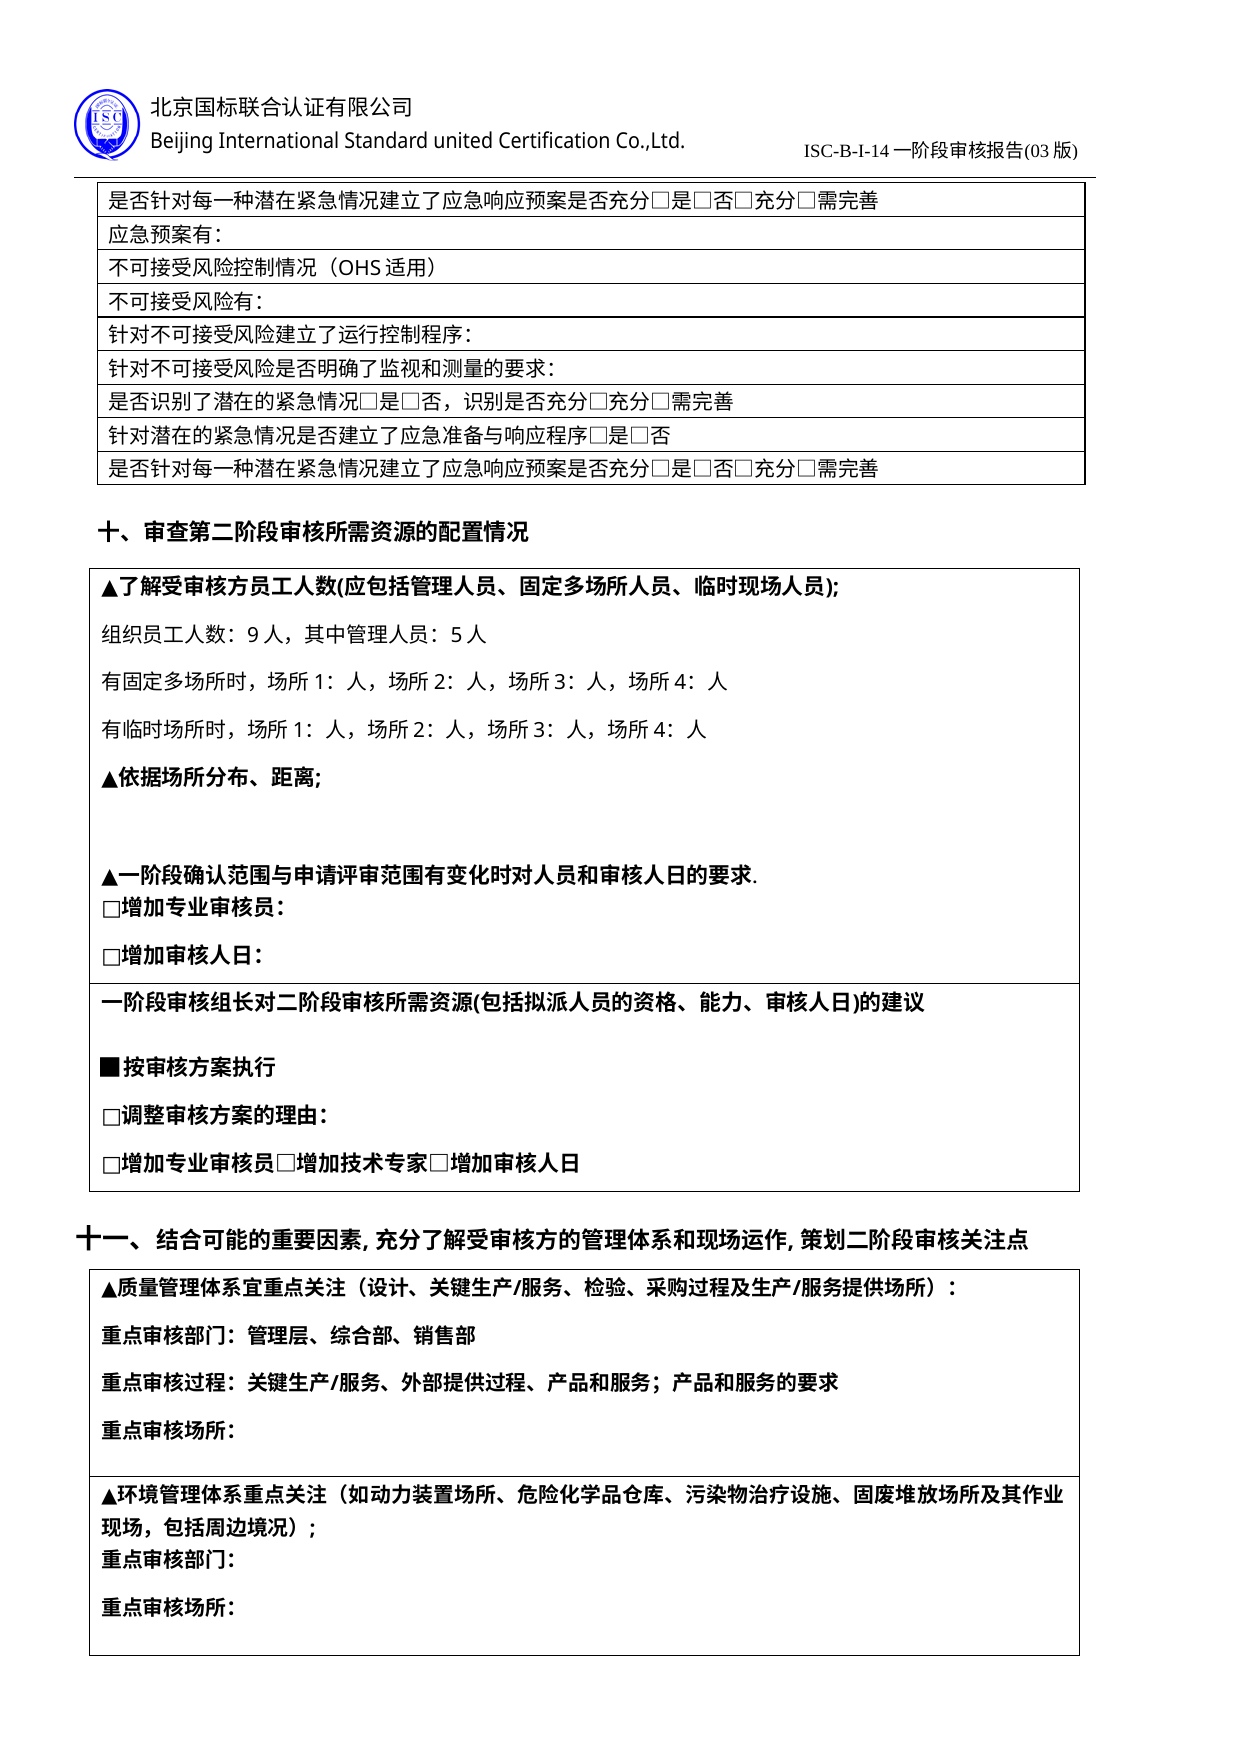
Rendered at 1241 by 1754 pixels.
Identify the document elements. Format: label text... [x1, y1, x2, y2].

table_cell 应急预案有： [98, 217, 1084, 249]
text 十、审查第二阶段审核所需资源的配置情况 [75, 498, 1107, 563]
table_cell 是否针对每一种潜在紧急情况建立了应急响应预案是否充分□是□否□充分□需完善 [98, 452, 1084, 484]
table_cell 针对潜在的紧急情况是否建立了应急准备与响应程序□是□否 [98, 418, 1084, 451]
table_cell 不可接受风险有： [98, 284, 1084, 316]
picture [74, 89, 143, 161]
table_cell 是否识别了潜在的紧急情况□是□否，识别是否充分□充分□需完善 [98, 385, 1084, 417]
table_cell 是否针对每一种潜在紧急情况建立了应急响应预案是否充分□是□否□充分□需完善 [98, 183, 1084, 216]
table_cell ▲环境管理体系重点关注（如动力装置场所、危险化学品仓库、污染物治疗设施、固废堆放场所及其作业现场，包括周边境况）; 重点审核部门： 重点审核场所： [90, 1477, 1079, 1655]
table_header ▲了解受审核方员工人数(应包括管理人员、固定多场所人员、临时现场人员); 组织员工人数：9人，其中管理人员：5人 有固定多场所时，场所1：人，场所2：人，场所3：人，场所4：人 有临时场所时，场所1：人，场所2：人，场所3：人，场所4：人 ▲依据场所分布、距离; ▲一阶段确认范围与申请评审范围有变化时对人员和审核人日的要求. □增加专业审核员： □增加审核人日： [90, 569, 1079, 983]
table_cell 针对不可接受风险是否明确了监视和测量的要求： [98, 351, 1084, 383]
table_header ▲质量管理体系宜重点关注（设计、关键生产/服务、检验、采购过程及生产/服务提供场所）： 重点审核部门：管理层、综合部、销售部 重点审核过程：关键生产/服务、外部提供过程、产品和服务；产品和服务的要求 重点审核场所： [90, 1270, 1079, 1476]
table_cell 一阶段审核组长对二阶段审核所需资源(包括拟派人员的资格、能力、审核人日)的建议 按审核方案执行 □调整审核方案的理由： □增加专业审核员□增加技术专家□增加审核人日 [90, 984, 1079, 1191]
table_cell 针对不可接受风险建立了运行控制程序： [98, 318, 1084, 350]
table_cell 不可接受风险控制情况（OHS适用） [98, 250, 1084, 283]
text 十一、结合可能的重要因素, 充分了解受审核方的管理体系和现场运作, 策划二阶段审核关注点 [75, 1204, 1107, 1269]
